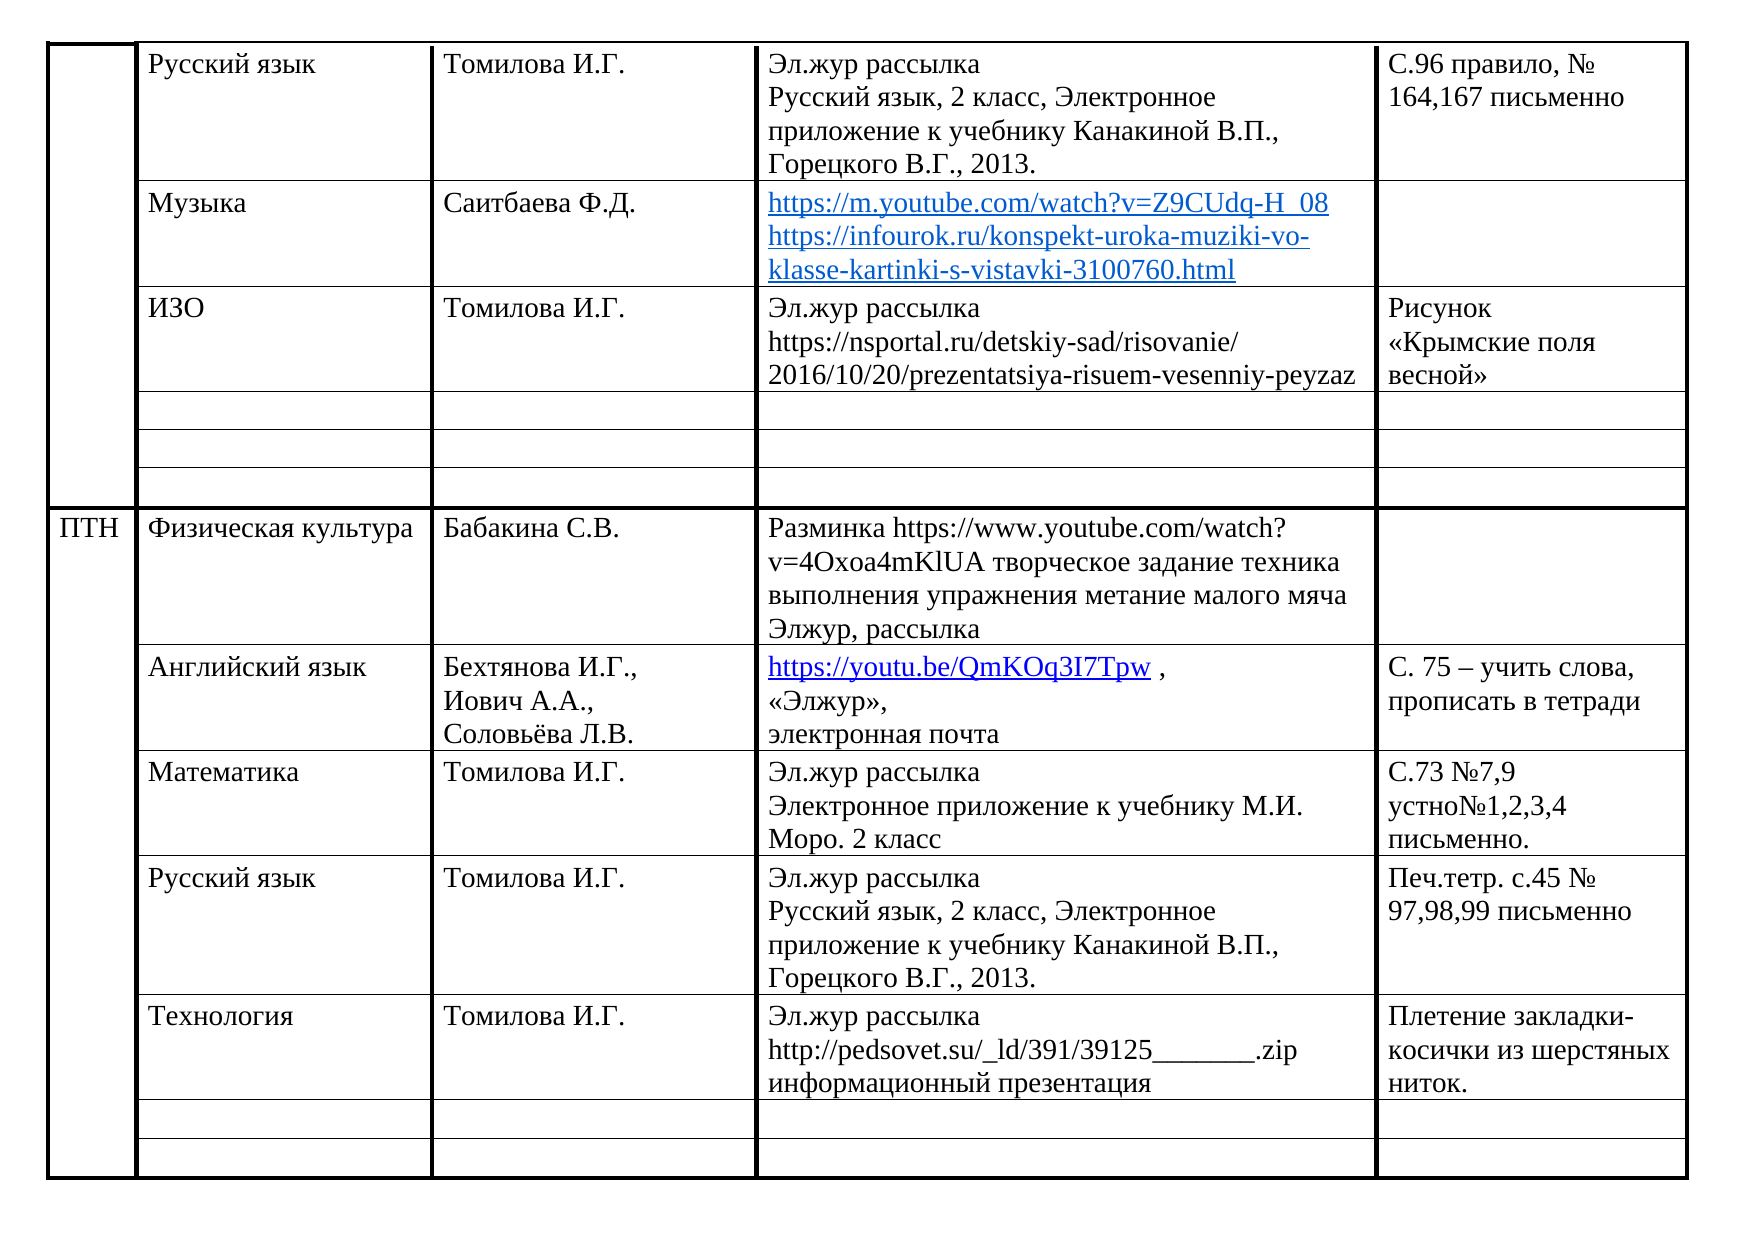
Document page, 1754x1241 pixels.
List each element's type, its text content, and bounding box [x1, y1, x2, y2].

table_cell [434, 1100, 754, 1137]
table_cell [139, 1100, 430, 1137]
table_cell Эл.жур рассылка http://pedsovet.su/_ld/391/39125_______.zip информационный презентация [759, 995, 1374, 1099]
table_cell Бехтянова И.Г., Иович А.А., Соловьёва Л.В. [434, 645, 754, 750]
table_cell Физическая культура [139, 510, 430, 644]
table_cell Плетение закладки- косички из шерстяных ниток. [1379, 995, 1685, 1099]
table_cell Печ.тетр. с.45 № 97,98,99 письменно [1379, 856, 1685, 994]
table_cell [1379, 510, 1685, 644]
table_cell [139, 1139, 430, 1176]
table_cell ИЗО [139, 287, 430, 391]
table_cell С. 75 – учить слова, прописать в тетради [1379, 645, 1685, 750]
table_cell https://m.youtube.com/watch?v=Z9CUdq-H_08 https://infourok.ru/konspekt-uroka-muziki-vo-klasse-kartinki-s-vistavki-3100760.html [759, 181, 1374, 286]
table_cell С.96 правило, № 164,167 письменно [1377, 43, 1685, 180]
table_cell Разминка https://www.youtube.com/watch?v=4Oxoa4mKlUA творческое задание техника выполнения упражнения метание малого мяча Элжур, рассылка [759, 510, 1374, 644]
table_cell [1379, 181, 1685, 286]
table_cell Музыка [139, 181, 430, 286]
table_cell Математика [139, 751, 430, 855]
table_cell ПТН [50, 510, 134, 1176]
table_cell [139, 468, 430, 506]
table_cell Томилова И.Г. [434, 751, 754, 855]
table_cell [1379, 392, 1685, 429]
table_cell Технология [139, 995, 430, 1099]
table_cell С.73 №7,9 устно№1,2,3,4 письменно. [1379, 751, 1685, 855]
table_cell Томилова И.Г. [434, 287, 754, 391]
table_cell Эл.жур рассылка Электронное приложение к учебнику М.И. Моро. 2 класс [759, 751, 1374, 855]
table_cell [759, 1100, 1374, 1137]
table_cell Русский язык [139, 43, 432, 180]
table_cell [1379, 1139, 1685, 1176]
table_cell [1379, 430, 1685, 467]
table_cell Эл.жур рассылка Русский язык, 2 класс, Электронное приложение к учебнику Канакиной В.П., Горецкого В.Г., 2013. [757, 43, 1377, 180]
table_cell [139, 430, 430, 467]
table_cell Рисунок «Крымские поля весной» [1379, 287, 1685, 391]
table_cell Саитбаева Ф.Д. [434, 181, 754, 286]
table_cell [434, 430, 754, 467]
table_cell Эл.жур рассылка https://nsportal.ru/detskiy-sad/risovanie/2016/10/20/prezentatsiya-risuem-vesenniy-peyzaz [759, 287, 1374, 391]
table_cell [434, 468, 754, 506]
table_cell Томилова И.Г. [432, 43, 757, 180]
table_cell [759, 1139, 1374, 1176]
table_cell ЧТ [50, 46, 134, 506]
table_cell Эл.жур рассылка Русский язык, 2 класс, Электронное приложение к учебнику Канакиной В.П., Горецкого В.Г., 2013. [759, 856, 1374, 994]
table_cell [1379, 468, 1685, 506]
table_cell [434, 1139, 754, 1176]
table_cell Английский язык [139, 645, 430, 750]
table_cell [139, 392, 430, 429]
table_cell [434, 392, 754, 429]
table_cell https://youtu.be/QmKOq3I7Tpw , «Элжур», электронная почта [759, 645, 1374, 750]
table_cell [759, 468, 1374, 506]
table_cell [759, 392, 1374, 429]
table_cell Томилова И.Г. [434, 995, 754, 1099]
table_cell [1379, 1100, 1685, 1137]
table_cell Русский язык [139, 856, 430, 994]
table_cell [759, 430, 1374, 467]
table_cell Томилова И.Г. [434, 856, 754, 994]
table_cell Бабакина С.В. [434, 510, 754, 644]
